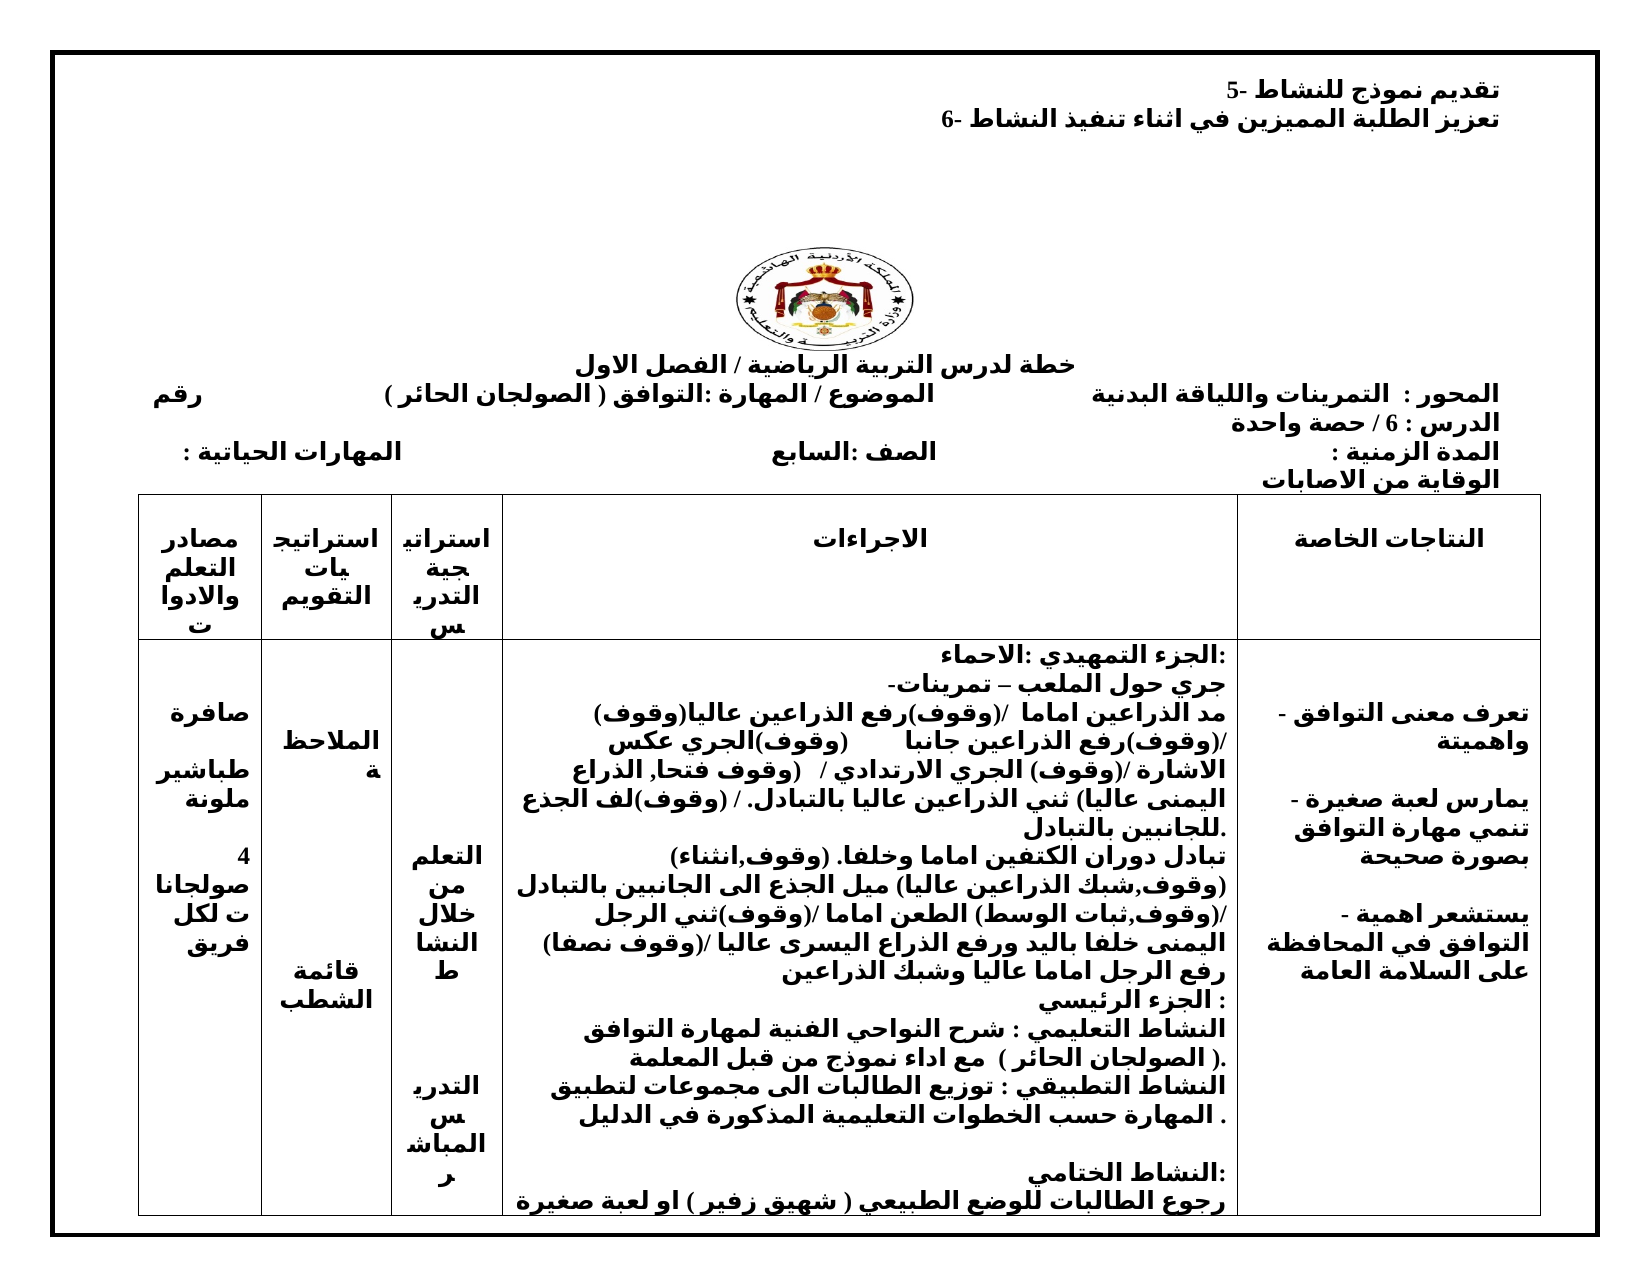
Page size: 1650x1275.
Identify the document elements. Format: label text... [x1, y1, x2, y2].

text خطة لدرس التربية الرياضية / الفصل الاول [150, 351, 1500, 379]
table_header النتاجات الخاصة [1238, 495, 1540, 639]
table_header استراتيجية التدريس [392, 495, 502, 639]
text 5- تقديم نموذج للنشاط [150, 75, 1500, 104]
table_header الاجراءات [503, 495, 1237, 639]
picture [735, 247, 914, 351]
table_header مصادر التعلم والادوات [139, 495, 261, 639]
text 6- تعزيز الطلبة المميزين في اثناء تنفيذ النشاط [150, 104, 1500, 132]
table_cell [262, 640, 391, 1215]
table_header استراتيجيات التقويم [262, 495, 391, 639]
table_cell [503, 640, 1237, 1215]
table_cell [392, 640, 502, 1215]
text المحور : التمرينات واللياقة البدنية الموضوع / المهارة :التوافق ( الصولجان الحائر ) رقم الدرس : 6 / حصة واحدة [150, 379, 1500, 437]
text المدة الزمنية : الصف :السابع المهارات الحياتية : الوقاية من الاصابات [150, 437, 1500, 494]
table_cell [139, 640, 261, 1215]
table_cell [1238, 640, 1540, 1215]
